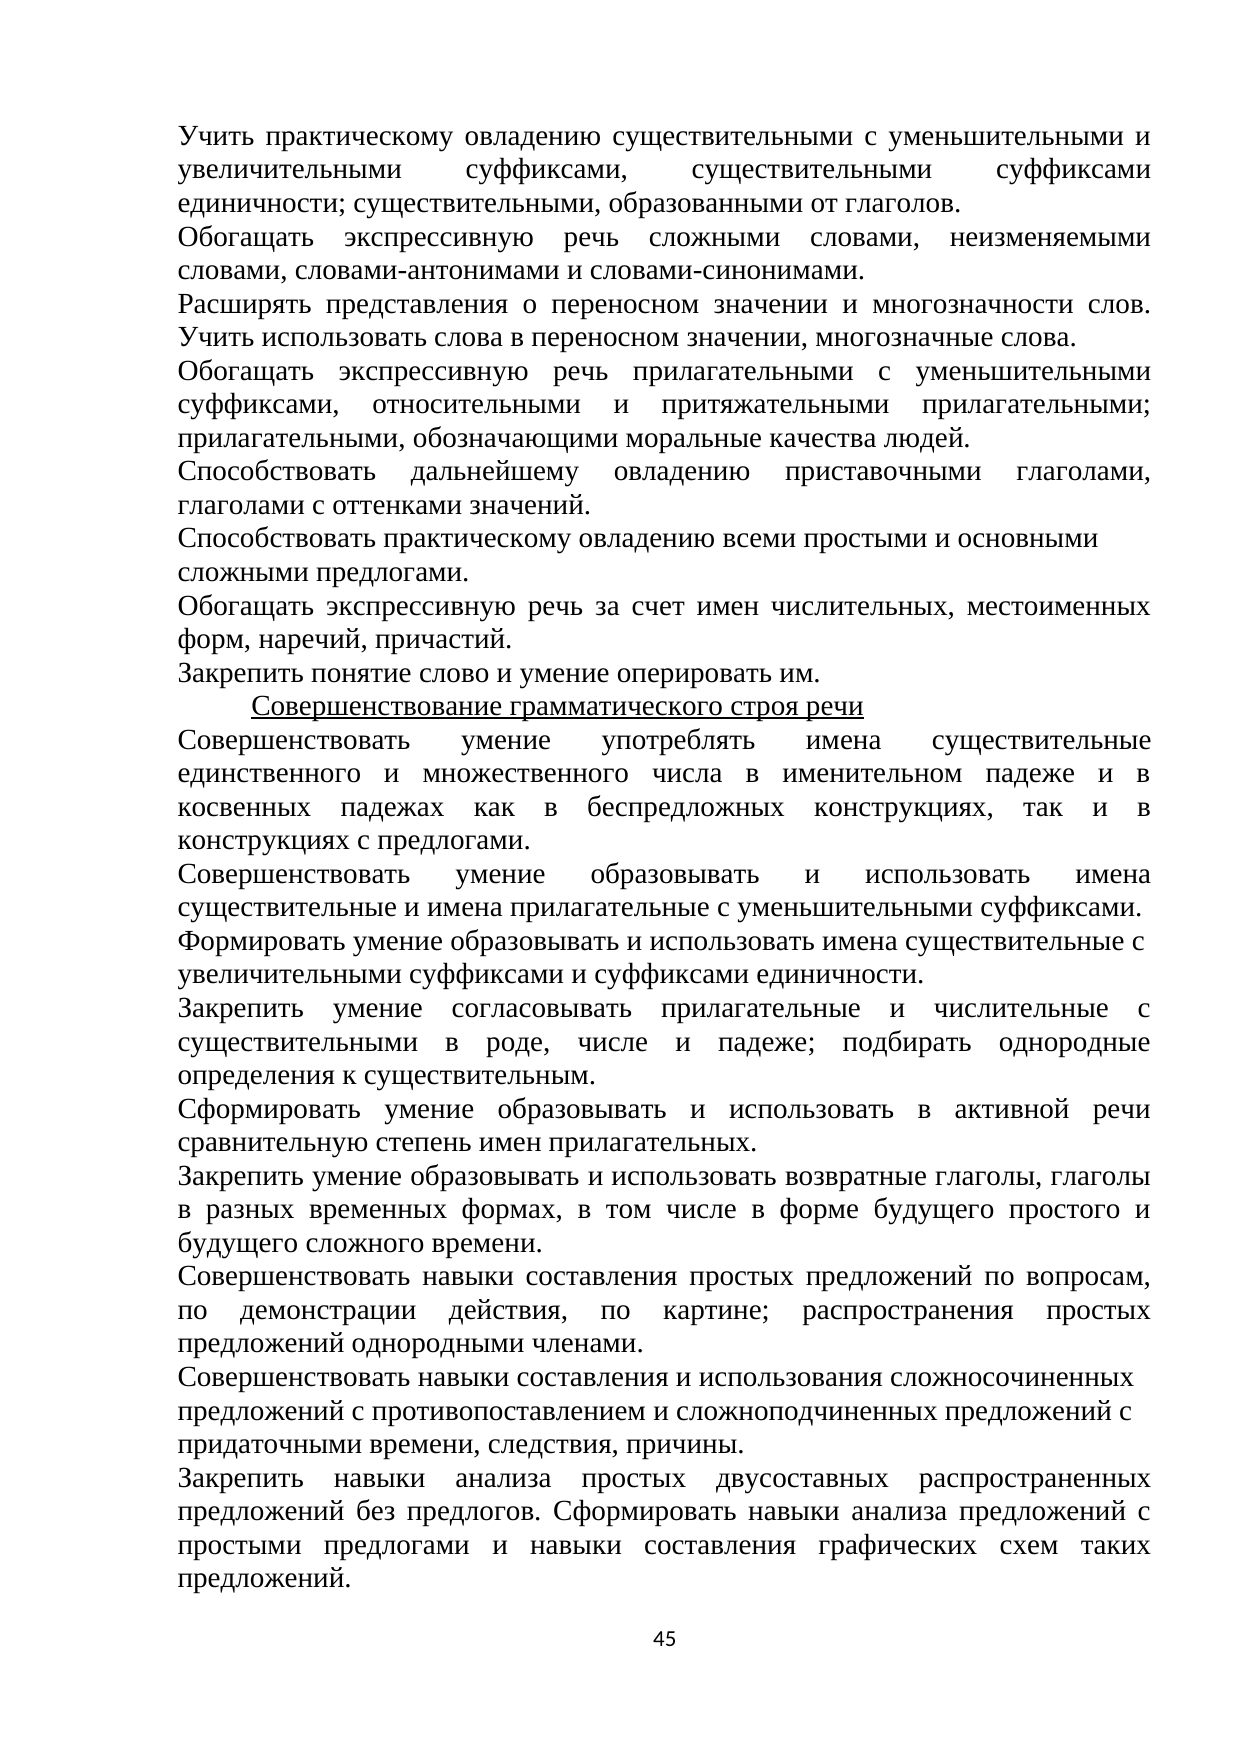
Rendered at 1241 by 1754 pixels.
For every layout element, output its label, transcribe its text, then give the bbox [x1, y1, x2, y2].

text Сформировать умение образовывать и использовать в активной речи сравнительную степень имен прилагательных. [177, 1091, 1152, 1158]
text Способствовать дальнейшему овладению приставочными глаголами, глаголами с оттенками значений. [177, 453, 1152, 521]
text Совершенствовать умение употреблять имена существительные единственного и множественного числа в именительном падеже и в косвенных падежах как в беспредложных конструкциях, так и в конструкциях с предлогами. [177, 722, 1152, 856]
text Совершенствовать навыки составления простых предложений по вопросам, по демонстрации действия, по картине; распространения простых предложений однородными членами. [177, 1258, 1152, 1359]
text Обогащать экспрессивную речь прилагательными с уменьшительными суффиксами, относительными и притяжательными прилагательными; прилагательными, обозначающими моральные качества людей. [177, 353, 1152, 453]
text Совершенствование грамматического строя речи [177, 688, 1152, 722]
text Закрепить умение согласовывать прилагательные и числительные с существительными в роде, числе и падеже; подбирать однородные определения к существительным. [177, 990, 1152, 1091]
text Совершенствовать навыки составления и использования сложносочиненных [177, 1359, 1152, 1393]
text Обогащать экспрессивную речь сложными словами, неизменяемыми словами, словами-антонимами и словами-синонимами. [177, 219, 1152, 286]
text сложными предлогами. [177, 554, 1152, 588]
text Формировать умение образовывать и использовать имена существительные с [177, 923, 1152, 957]
text увеличительными суффиксами и суффиксами единичности. [177, 957, 1152, 990]
text Совершенствовать умение образовывать и использовать имена существительные и имена прилагательные с уменьшительными суффиксами. [177, 856, 1152, 923]
text Расширять представления о переносном значении и многозначности слов. Учить использовать слова в переносном значении, многозначные слова. [177, 286, 1152, 353]
text Обогащать экспрессивную речь за счет имен числительных, местоименных форм, наречий, причастий. [177, 588, 1152, 655]
text Учить практическому овладению существительными с уменьшительными и увеличительными суффиксами, существительными суффиксами единичности; существительными, образованными от глаголов. [177, 118, 1152, 219]
text придаточными времени, следствия, причины. [177, 1426, 1152, 1460]
text Закрепить умение образовывать и использовать возвратные глаголы, глаголы в разных временных формах, в том числе в форме будущего простого и будущего сложного времени. [177, 1158, 1152, 1258]
text Закрепить понятие слово и умение оперировать им. [177, 655, 1152, 688]
text предложений с противопоставлением и сложноподчиненных предложений с [177, 1393, 1152, 1426]
text Способствовать практическому овладению всеми простыми и основными [177, 521, 1152, 554]
text Закрепить навыки анализа простых двусоставных распространенных предложений без предлогов. Сформировать навыки анализа предложений с простыми предлогами и навыки составления графических схем таких предложений. [177, 1460, 1152, 1594]
